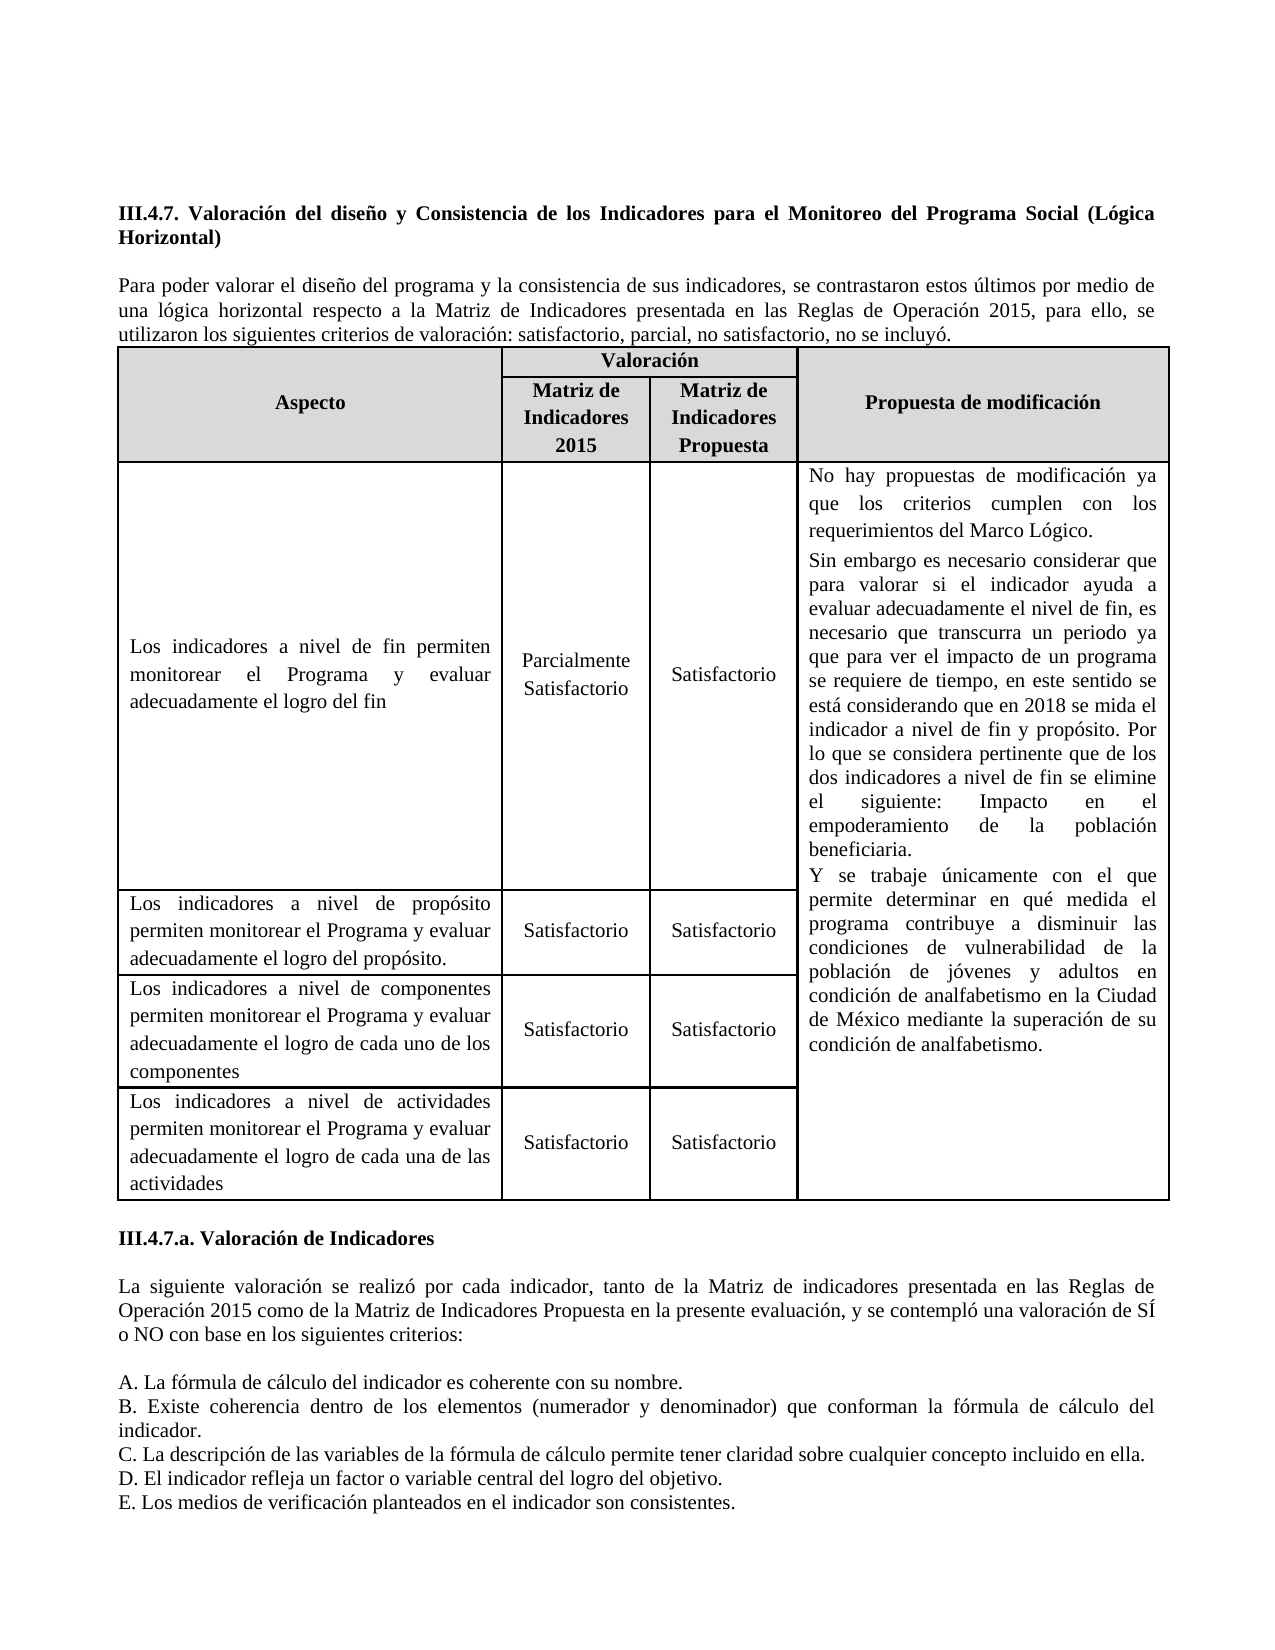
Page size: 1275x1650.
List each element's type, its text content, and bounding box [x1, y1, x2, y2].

text III.4.7. Valoración del diseño y Consistencia de los Indicadores para el Monitoreo del Programa Social (Lógica Horizontal) [118, 201, 1157, 249]
table_cell Satisfactorio [651, 976, 796, 1086]
text B. Existe coherencia dentro de los elementos (numerador y denominador) que conforman la fórmula de cálculo del indicador. [118, 1394, 1157, 1442]
table_cell Satisfactorio [651, 891, 796, 974]
table_cell No hay propuestas de modificación ya que los criterios cumplen con los requerimientos del Marco Lógico. [799, 463, 1168, 546]
table_cell Satisfactorio [503, 891, 649, 974]
table_cell Satisfactorio [651, 463, 796, 888]
table_cell Los indicadores a nivel de propósito permiten monitorear el Programa y evaluar adecuadamente el logro del propósito. [119, 891, 501, 974]
table_cell Satisfactorio [503, 1089, 649, 1199]
text Para poder valorar el diseño del programa y la consistencia de sus indicadores, se contrastaron estos últimos por medio de una lógica horizontal respecto a la Matriz de Indicadores presentada en las Reglas de Operación 2015, para ello, se utilizaron los siguientes criterios de valoración: satisfactorio, parcial, no satisfactorio, no se incluyó. [118, 273, 1157, 346]
table_header Valoración [503, 348, 796, 376]
table_cell Satisfactorio [503, 976, 649, 1086]
text D. El indicador refleja un factor o variable central del logro del objetivo. [118, 1466, 1157, 1490]
text C. La descripción de las variables de la fórmula de cálculo permite tener claridad sobre cualquier concepto incluido en ella. [118, 1442, 1157, 1466]
table_cell Matriz de Indicadores 2015 [503, 378, 649, 461]
text III.4.7.a. Valoración de Indicadores [118, 1225, 1157, 1249]
table_cell Los indicadores a nivel de componentes permiten monitorear el Programa y evaluar adecuadamente el logro de cada uno de los componentes [119, 976, 501, 1086]
text La siguiente valoración se realizó por cada indicador, tanto de la Matriz de indicadores presentada en las Reglas de Operación 2015 como de la Matriz de Indicadores Propuesta en la presente evaluación, y se contempló una valoración de SÍ o NO con base en los siguientes criterios: [118, 1273, 1157, 1346]
table_header Aspecto [119, 348, 501, 461]
table_header Propuesta de modificación [799, 348, 1168, 461]
table_cell Los indicadores a nivel de fin permiten monitorear el Programa y evaluar adecuadamente el logro del fin [119, 463, 501, 888]
table_cell Sin embargo es necesario considerar que para valorar si el indicador ayuda a evaluar adecuadamente el nivel de fin, es necesario que transcurra un periodo ya que para ver el impacto de un programa se requiere de tiempo, en este sentido se está considerando que en 2018 se mida el indicador a nivel de fin y propósito. Por lo que se considera pertinente que de los dos indicadores a nivel de fin se elimine el siguiente: Impacto en el empoderamiento de la población beneficiaria. [799, 547, 1168, 861]
table_cell Y se trabaje únicamente con el que permite determinar en qué medida el programa contribuye a disminuir las condiciones de vulnerabilidad de la población de jóvenes y adultos en condición de analfabetismo en la Ciudad de México mediante la superación de su condición de analfabetismo. [799, 862, 1168, 1199]
text E. Los medios de verificación planteados en el indicador son consistentes. [118, 1490, 1157, 1514]
table_cell Matriz de Indicadores Propuesta [651, 378, 796, 461]
table_cell Parcialmente Satisfactorio [503, 463, 649, 888]
table_cell Los indicadores a nivel de actividades permiten monitorear el Programa y evaluar adecuadamente el logro de cada una de las actividades [119, 1089, 501, 1199]
table_cell Satisfactorio [651, 1089, 796, 1199]
text A. La fórmula de cálculo del indicador es coherente con su nombre. [118, 1370, 1157, 1394]
